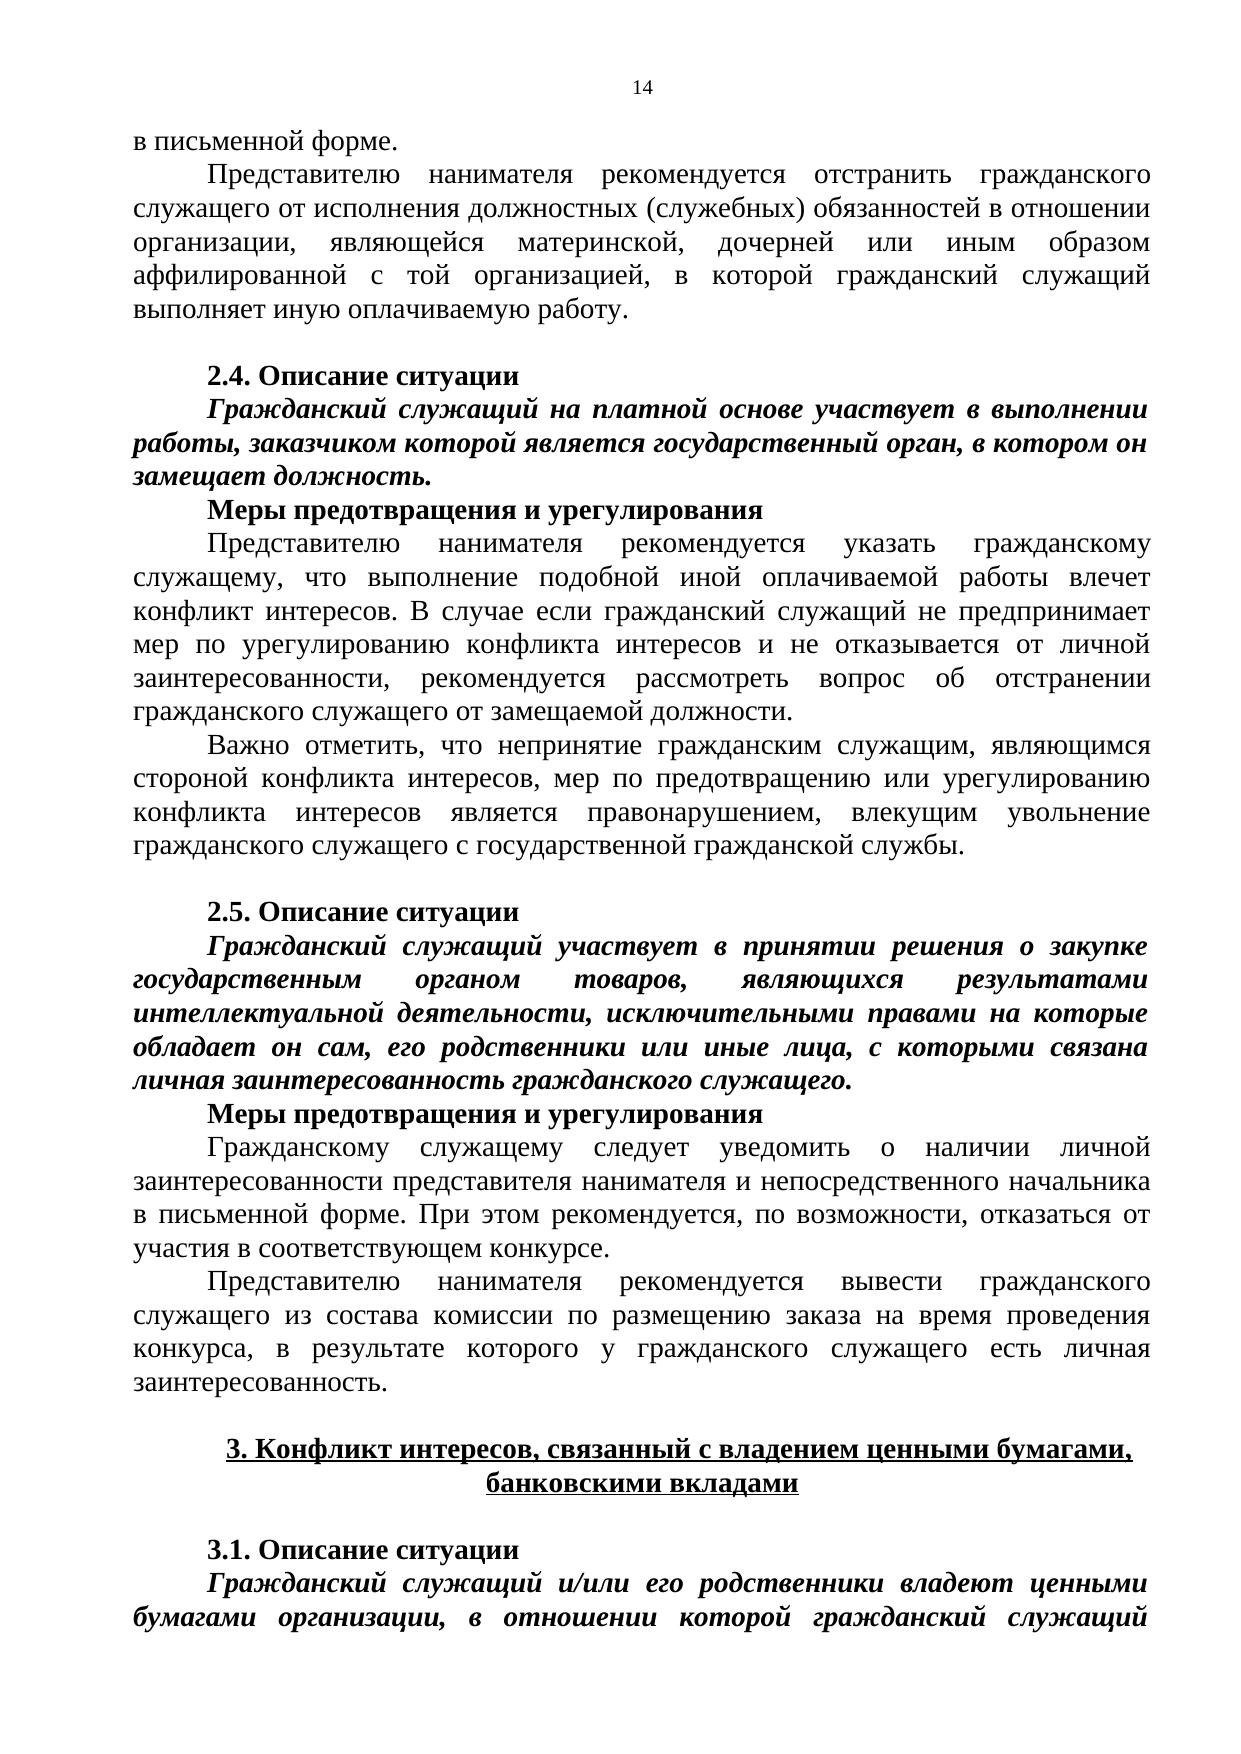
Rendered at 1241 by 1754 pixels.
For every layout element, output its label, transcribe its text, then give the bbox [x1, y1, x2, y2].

text Гражданскому служащему следует уведомить о наличии личной заинтересованности представителя нанимателя и непосредственного начальника в письменной форме. При этом рекомендуется, по возможности, отказаться от участия в соответствующем конкурсе. [133, 1129, 1151, 1263]
text 3. Конфликт интересов, связанный с владением ценными бумагами, банковскими вкладами [133, 1431, 1151, 1498]
text Представителю нанимателя рекомендуется указать гражданскому служащему, что выполнение подобной иной оплачиваемой работы влечет конфликт интересов. В случае если гражданский служащий не предпринимает мер по урегулированию конфликта интересов и не отказывается от личной заинтересованности, рекомендуется рассмотреть вопрос об отстранении гражданского служащего от замещаемой должности. [133, 526, 1151, 727]
text Представителю нанимателя рекомендуется вывести гражданского служащего из состава комиссии по размещению заказа на время проведения конкурса, в результате которого у гражданского служащего есть личная заинтересованность. [133, 1263, 1151, 1398]
text Меры предотвращения и урегулирования [133, 1096, 1151, 1129]
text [133, 1565, 1151, 1632]
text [133, 123, 1151, 157]
text Гражданский служащий на платной основе участвует в выполнении работы, заказчиком которой является государственный орган, в котором он замещает должность. [133, 391, 1151, 492]
text Представителю нанимателя рекомендуется отстранить гражданского служащего от исполнения должностных (служебных) обязанностей в отношении организации, являющейся материнской, дочерней или иным образом аффилированной с той организацией, в которой гражданский служащий выполняет иную оплачиваемую работу. [133, 157, 1151, 324]
text 3.1. Описание ситуации [133, 1532, 1151, 1565]
text 2.5. Описание ситуации [133, 894, 1151, 928]
text Важно отметить, что непринятие гражданским служащим, являющимся стороной конфликта интересов, мер по предотвращению или урегулированию конфликта интересов является правонарушением, влекущим увольнение гражданского служащего с государственной гражданской службы. [133, 727, 1151, 861]
text 2.4. Описание ситуации [133, 358, 1151, 391]
text Гражданский служащий участвует в принятии решения о закупке государственным органом товаров, являющихся результатами интеллектуальной деятельности, исключительными правами на которые обладает он сам, его родственники или иные лица, с которыми связана личная заинтересованность гражданского служащего. [133, 928, 1151, 1096]
text Меры предотвращения и урегулирования [133, 492, 1151, 526]
